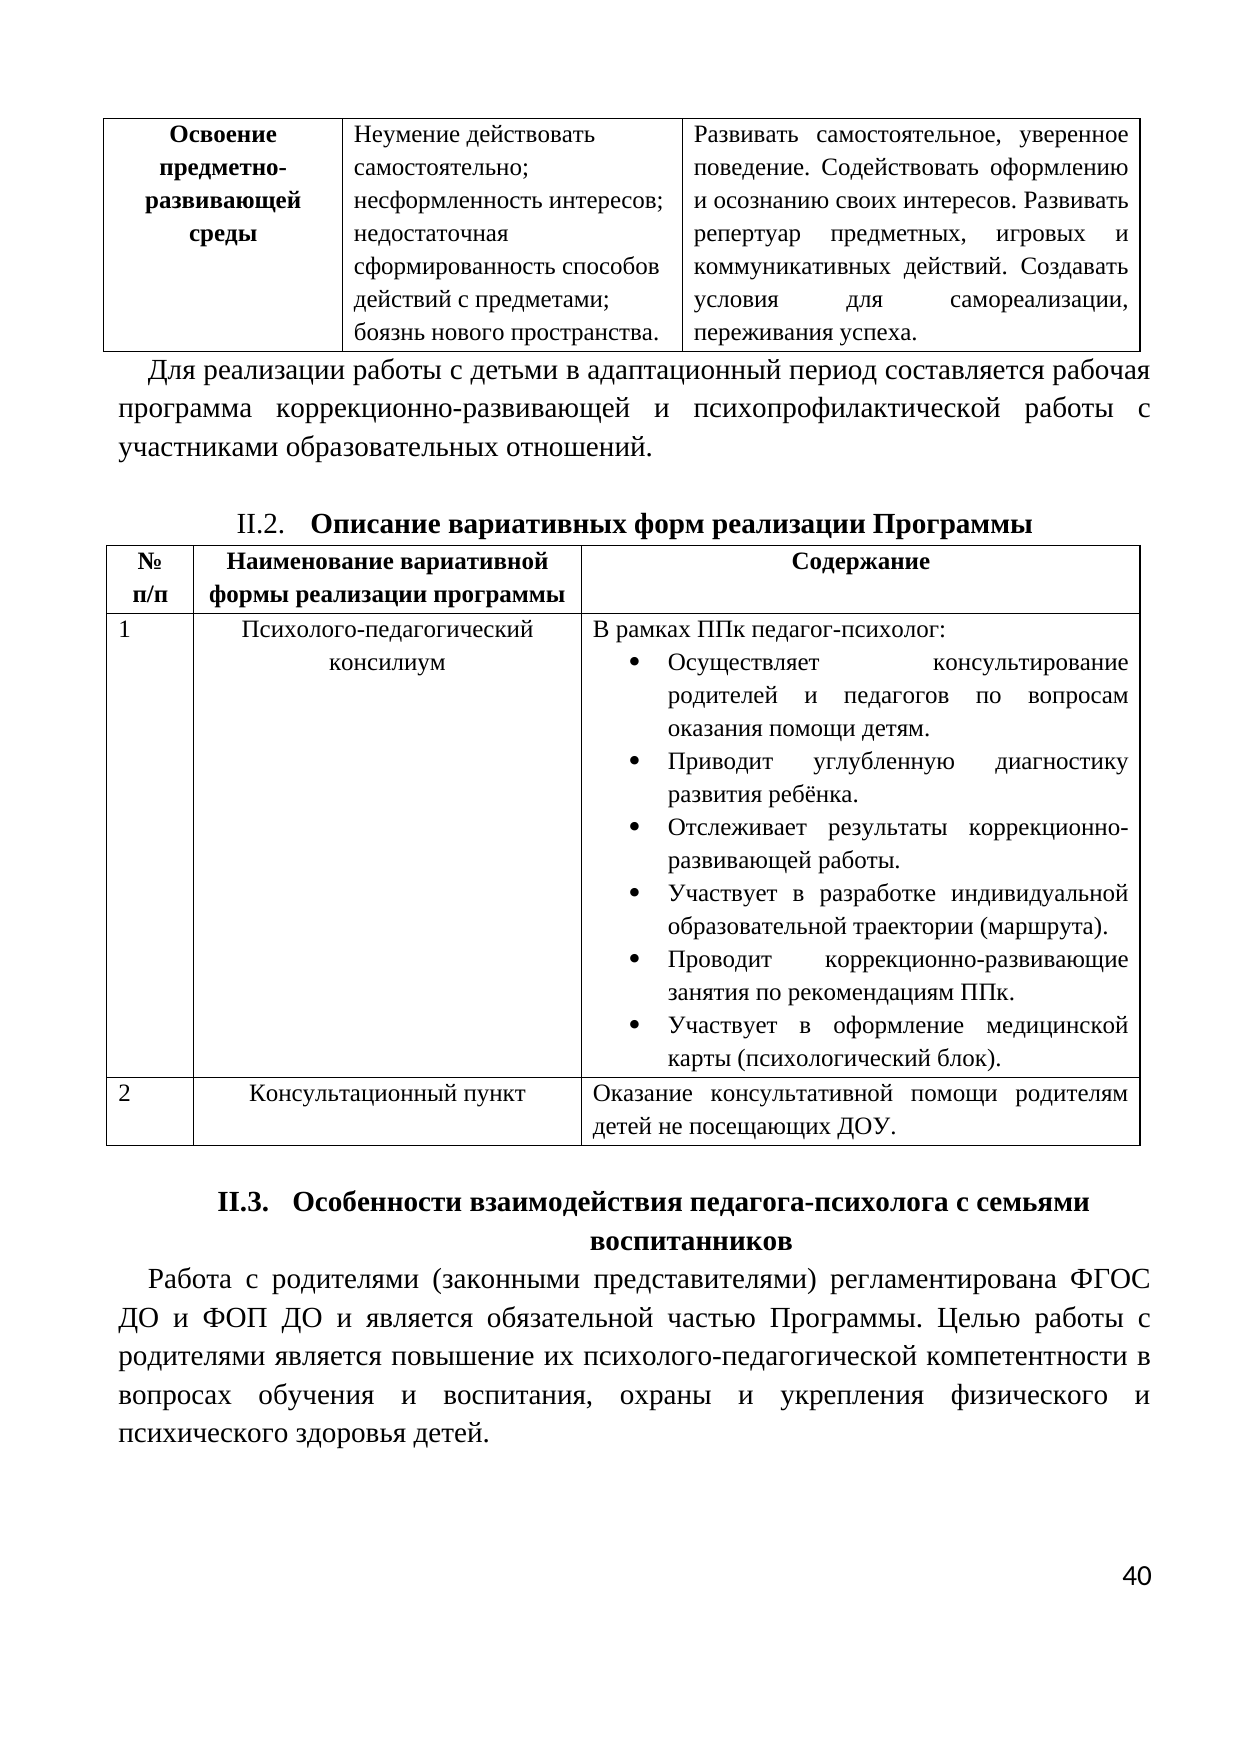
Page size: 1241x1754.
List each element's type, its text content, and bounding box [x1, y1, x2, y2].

list Особенности взаимодействия педагога-психолога с семьями воспитанников [156, 1184, 1152, 1256]
table_header Наименование вариативной формы реализации программы [194, 546, 581, 613]
text Работа с родителями (законными представителями) регламентирована ФГОС ДО и ФОП ДО и является обязательной частью Программы. Целью работы с родителями является повышение их психолого-педагогической компетентности в вопросах обучения и воспитания, охраны и укрепления физического и психического здоровья детей. [118, 1261, 1152, 1449]
table_cell Консультационный пункт [194, 1078, 581, 1144]
table_cell Освоение предметно-развивающей среды [104, 119, 342, 351]
table_cell В рамках ППк педагог-психолог: Осуществляет консультирование родителей и педагогов по вопросам оказания помощи детям. Приводит углубленную диагностику развития ребёнка. Отслеживает результаты коррекционно-развивающей работы. Участвует в разработке индивидуальной образовательной траектории (маршрута). Проводит коррекционно-развивающие занятия по рекомендациям ППк. Участвует в оформление медицинской карты (психологический блок). [582, 614, 1139, 1077]
list Описание вариативных форм реализации Программы [118, 506, 1152, 540]
table_header Содержание [582, 546, 1139, 613]
table_header № п/п [107, 546, 193, 613]
table_cell 2 [107, 1078, 193, 1144]
text Для реализации работы с детьми в адаптационный период составляется рабочая программа коррекционно-развивающей и психопрофилактической работы с участниками образовательных отношений. [118, 352, 1152, 463]
table_cell Психолого-педагогический консилиум [194, 614, 581, 1077]
table_cell Оказание консультативной помощи родителям детей не посещающих ДОУ. [582, 1078, 1139, 1144]
table_cell 1 [107, 614, 193, 1077]
table_cell Неумение действовать самостоятельно; несформленность интересов; недостаточная сформированность способов действий с предметами; боязнь нового пространства. [343, 119, 682, 351]
table_cell Развивать самостоятельное, уверенное поведение. Содействовать оформлению и осознанию своих интересов. Развивать репертуар предметных, игровых и коммуникативных действий. Создавать условия для самореализации, переживания успеха. [683, 119, 1139, 351]
